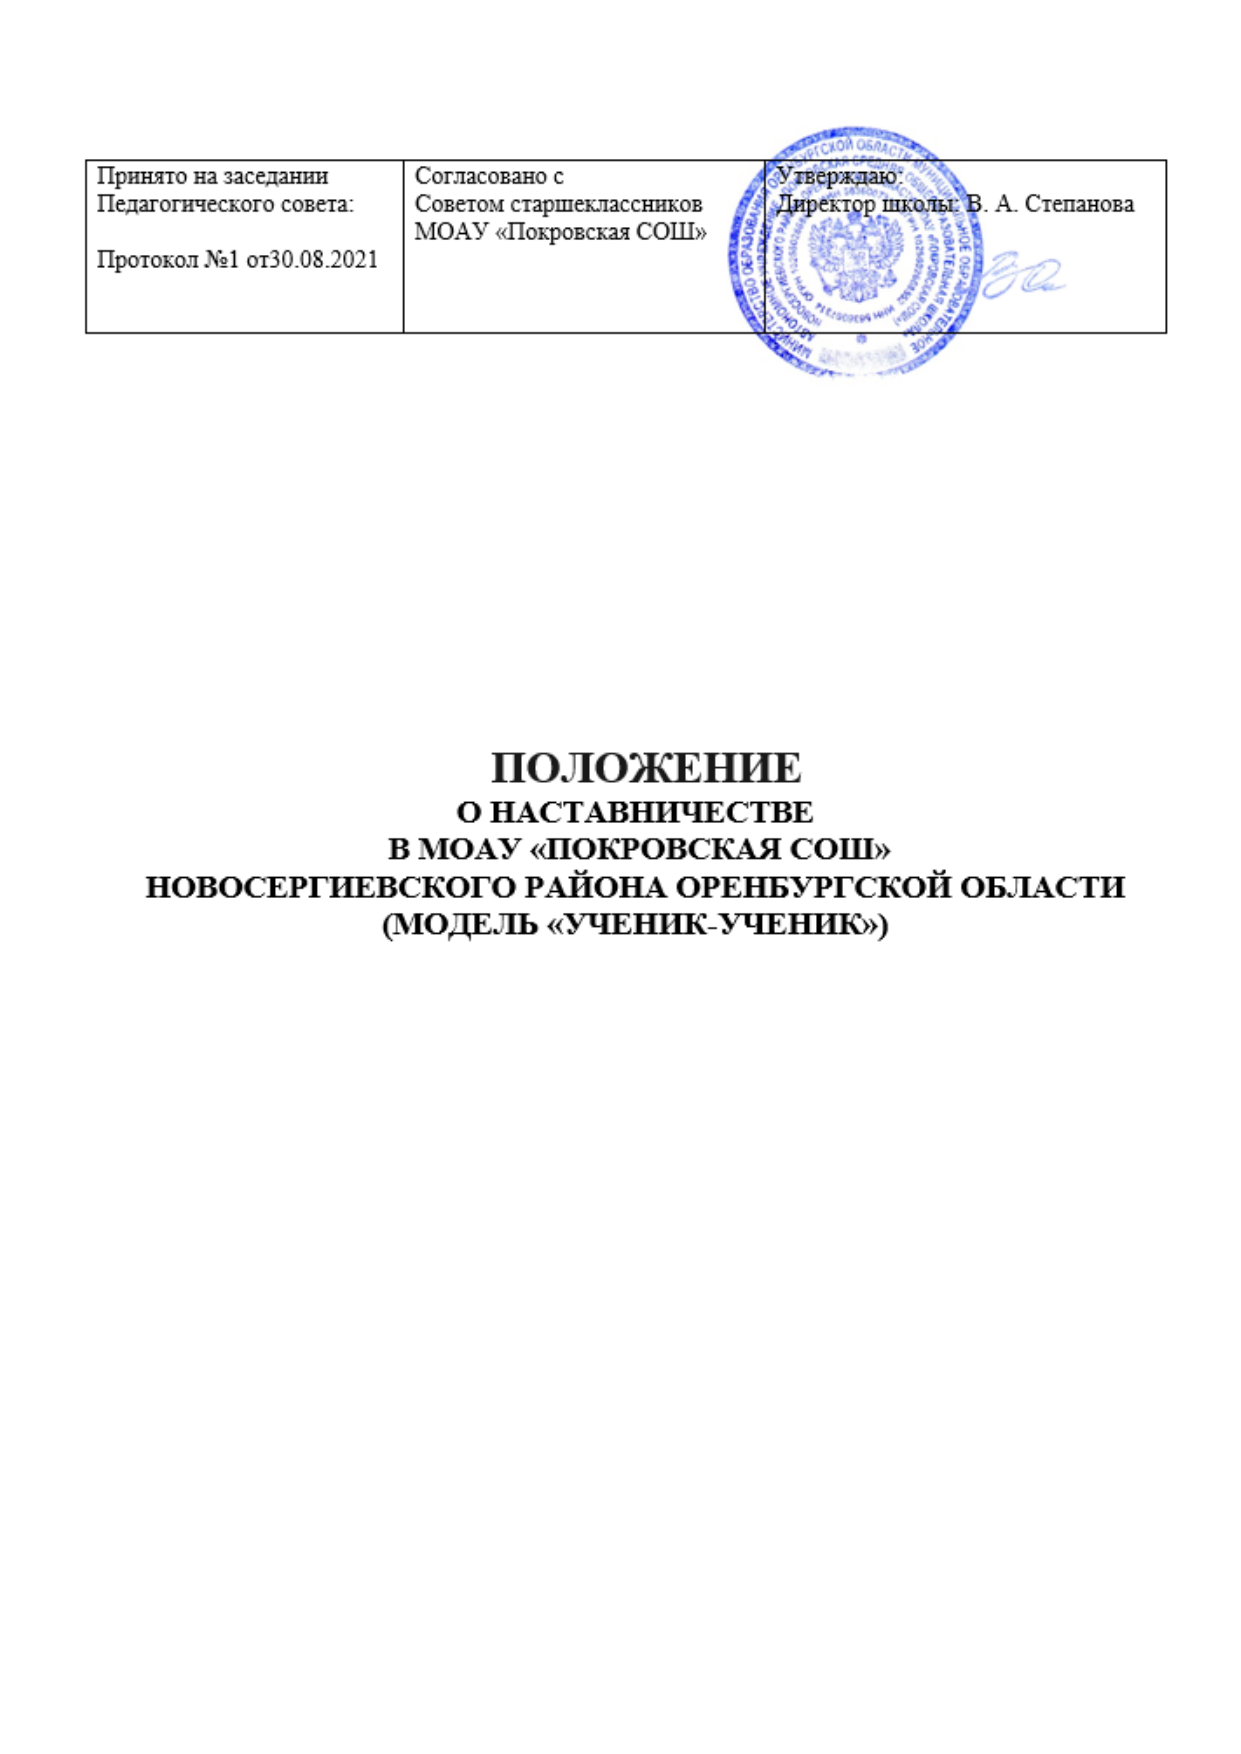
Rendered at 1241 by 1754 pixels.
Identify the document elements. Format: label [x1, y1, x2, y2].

picture [14, 69, 1199, 1165]
